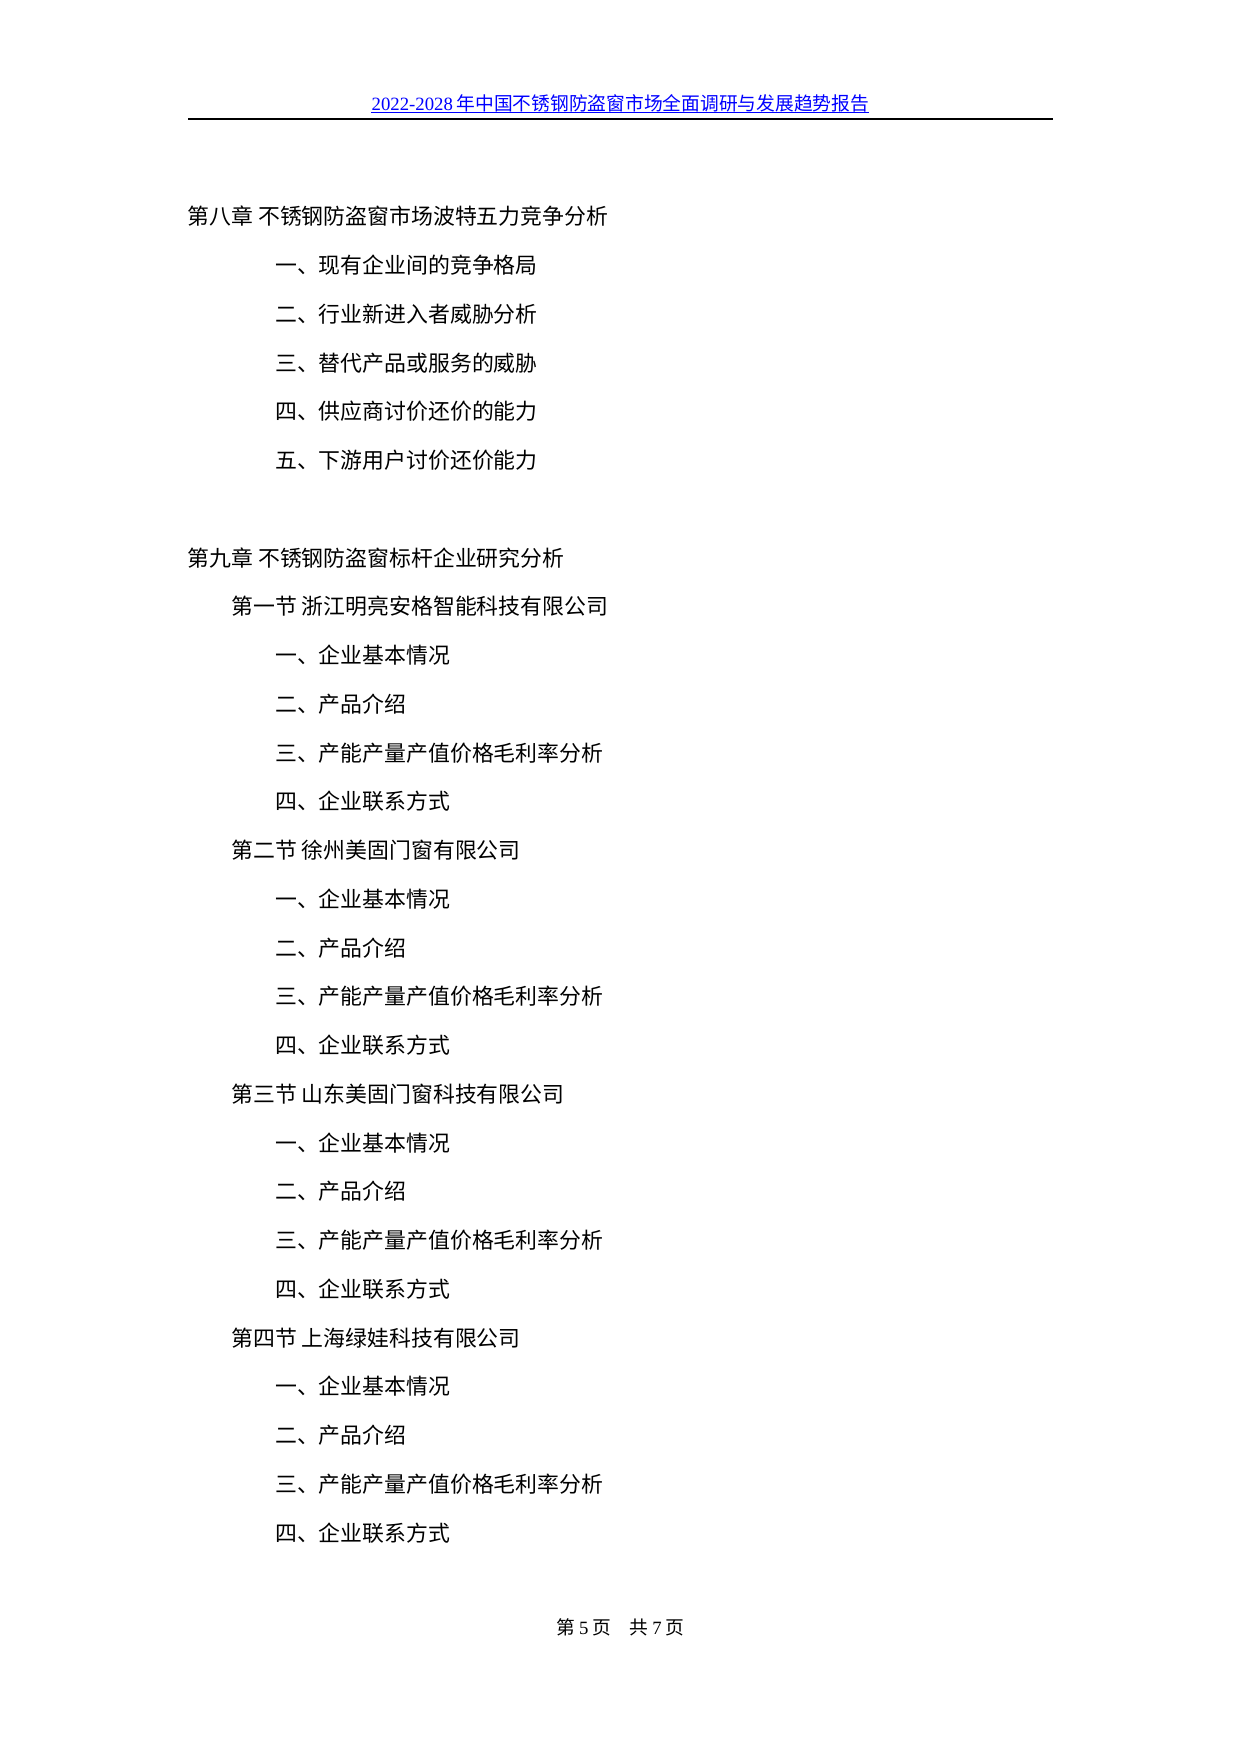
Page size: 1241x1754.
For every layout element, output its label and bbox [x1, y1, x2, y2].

text [187, 150, 1053, 1548]
